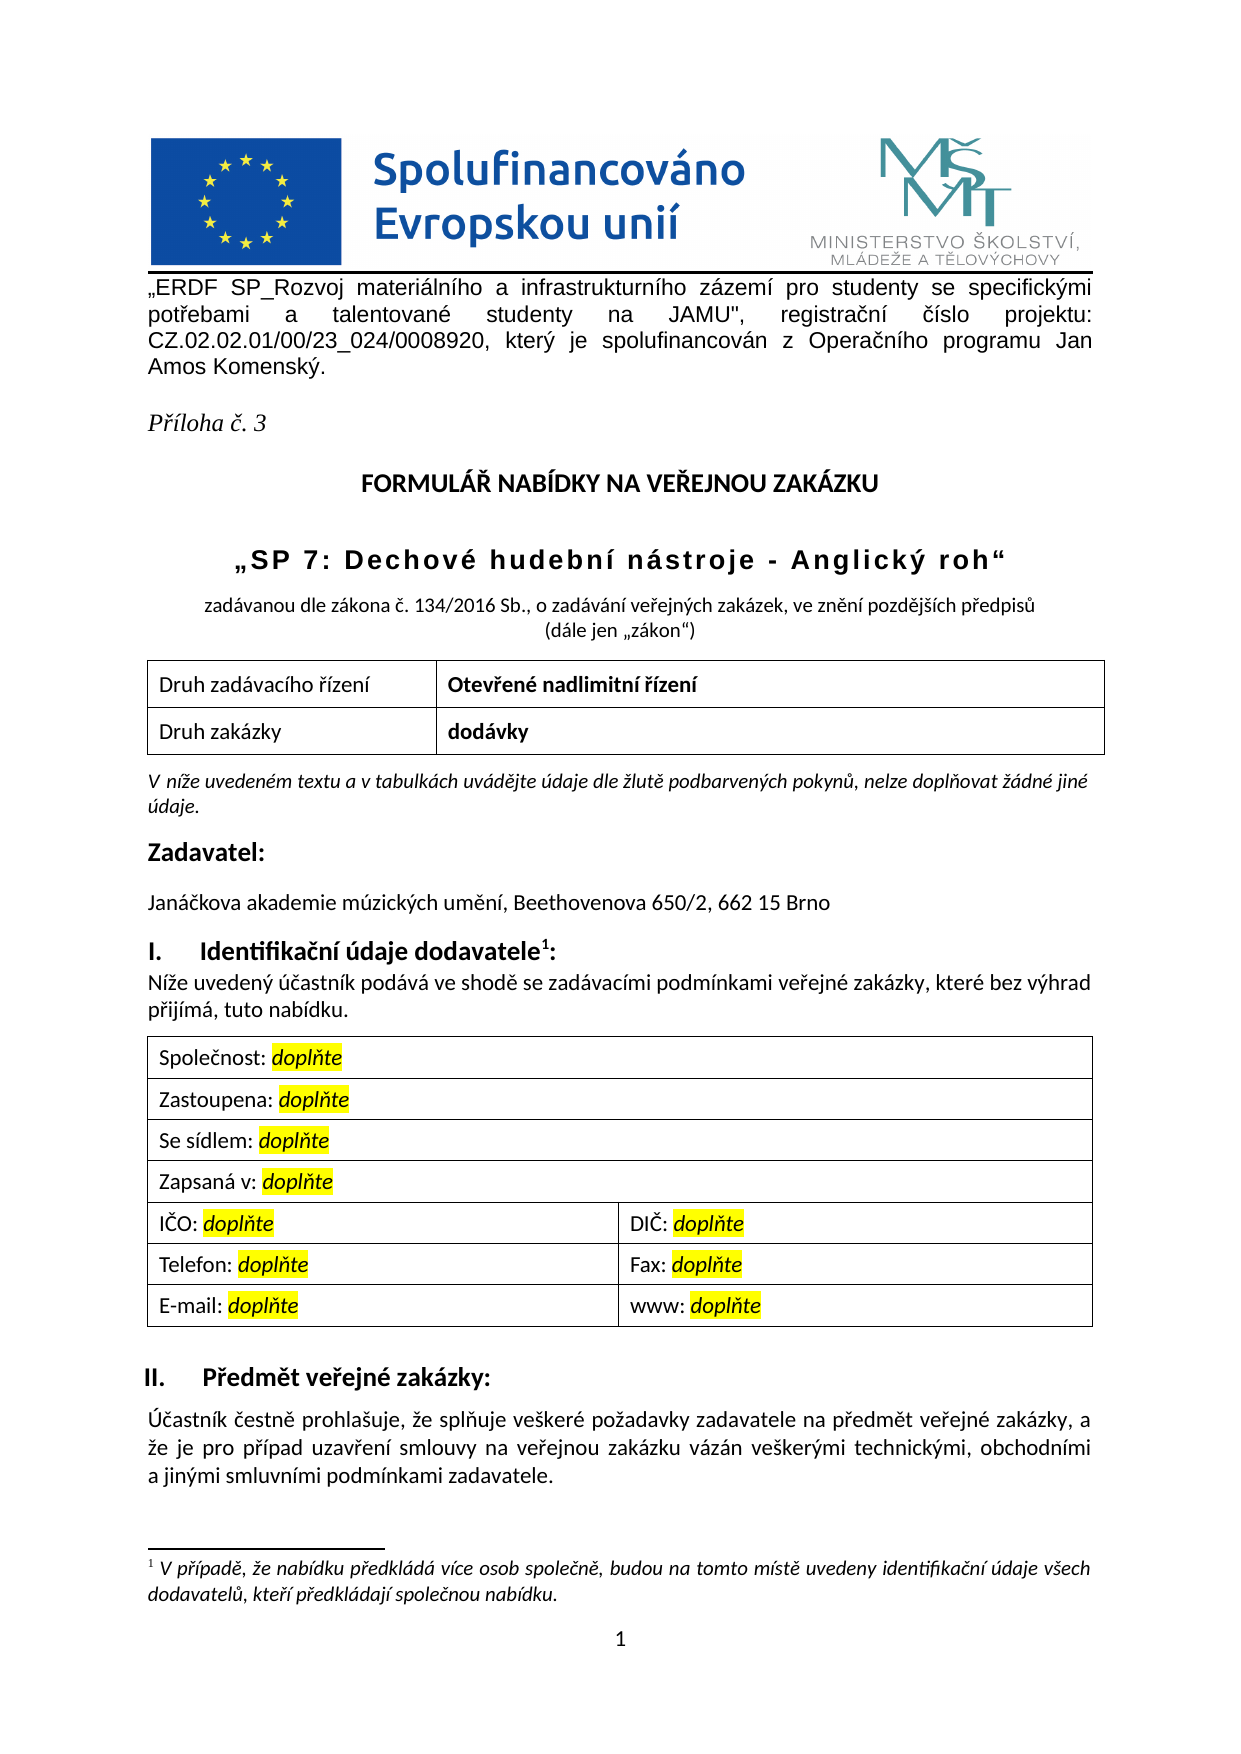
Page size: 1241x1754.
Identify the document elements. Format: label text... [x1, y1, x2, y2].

table_cell E-mail: doplňte [148, 1285, 618, 1326]
table_cell dodávky [437, 708, 1104, 754]
text Zadavatel: [148, 835, 1093, 868]
text „SP 7: Dechové hudební nástroje - Anglický roh“ [148, 544, 1093, 576]
table_cell DIČ: doplňte [619, 1203, 1092, 1243]
text FORMULÁŘ NABÍDKY NA VEŘEJNOU ZAKÁZKU [148, 466, 1093, 499]
table_cell IČO: doplňte [148, 1203, 618, 1243]
list Předmět veřejné zakázky: [165, 1360, 1093, 1393]
text Příloha č. 3 [148, 408, 1093, 437]
table_header Otevřené nadlimitní řízení [437, 661, 1104, 707]
table_cell Zastoupena: doplňte [148, 1079, 1092, 1119]
text Níže uvedený účastník podává ve shodě se zadávacími podmínkami veřejné zakázky, které bez výhrad přijímá, tuto nabídku. [148, 968, 1093, 1024]
table_cell Telefon: doplňte [148, 1244, 618, 1284]
table_cell Druh zakázky [148, 708, 436, 754]
text V níže uvedeném textu a v tabulkách uvádějte údaje dle žlutě podbarvených pokynů, nelze doplňovat žádné jiné údaje. [148, 768, 1093, 819]
text zadávanou dle zákona č. 134/2016 Sb., o zadávání veřejných zakázek, ve znění pozdějších předpisů [148, 592, 1093, 618]
table_cell Fax: doplňte [619, 1244, 1092, 1284]
text (dále jen „zákon“) [148, 618, 1093, 643]
table_cell www: doplňte [619, 1285, 1092, 1326]
table_cell Se sídlem: doplňte [148, 1120, 1092, 1160]
text Účastník čestně prohlašuje, že splňuje veškeré požadavky zadavatele na předmět veřejné zakázky, a že je pro případ uzavření smlouvy na veřejnou zakázku vázán veškerými technickými, obchodními a jinými smluvními podmínkami zadavatele. [148, 1405, 1093, 1489]
table_header Druh zadávacího řízení [148, 661, 436, 707]
text Janáčkova akademie múzických umění, Beethovenova 650/2, 662 15 Brno [148, 888, 1093, 916]
picture [147, 134, 1092, 269]
table_header Společnost: doplňte [148, 1037, 1092, 1077]
list Identifikační údaje dodavatele: [162, 934, 1093, 968]
table_cell Zapsaná v: doplňte [148, 1161, 1092, 1202]
